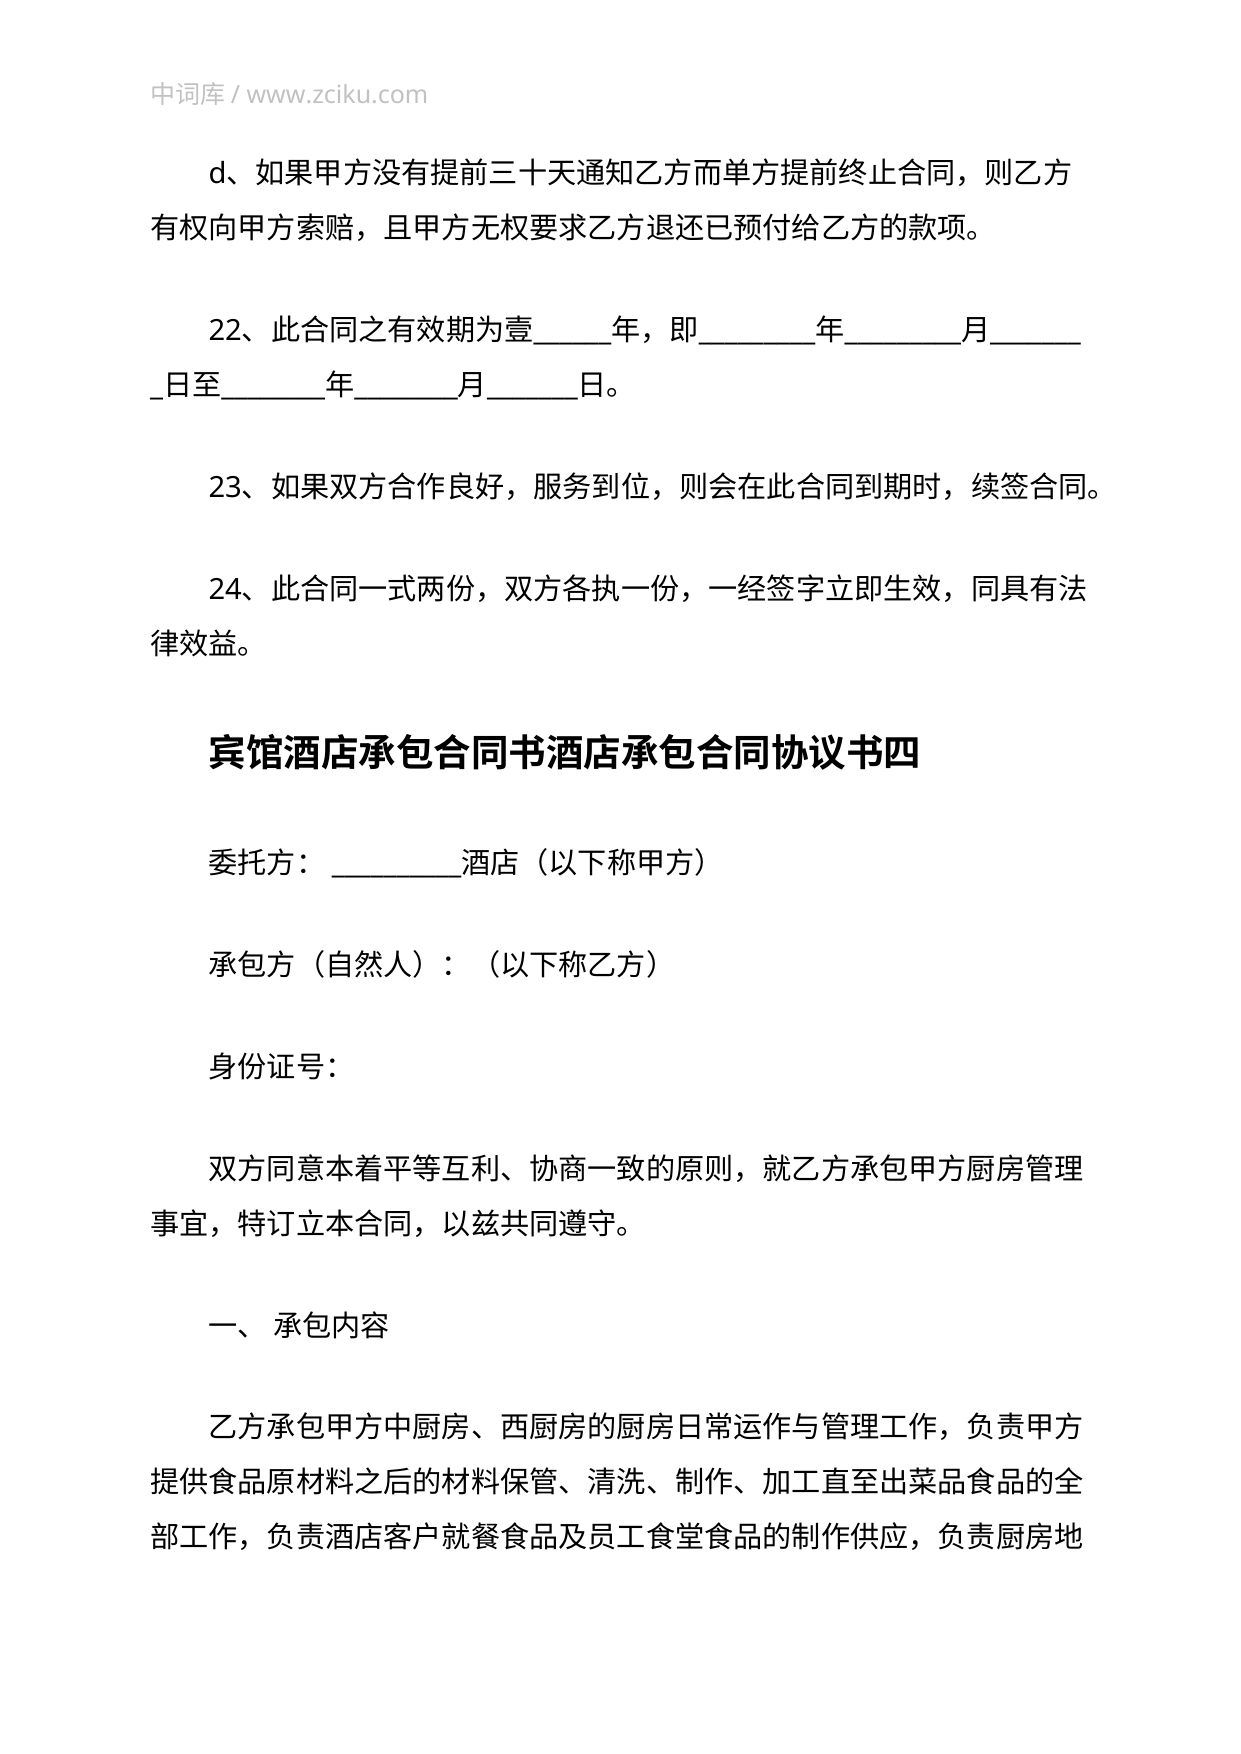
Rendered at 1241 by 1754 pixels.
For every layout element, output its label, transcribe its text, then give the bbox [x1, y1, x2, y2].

text 双方同意本着平等互利、协商一致的原则，就乙方承包甲方厨房管理事宜，特订立本合同，以兹共同遵守。 [150, 1145, 1090, 1243]
text 委托方： __________酒店（以下称甲方） [150, 840, 1090, 882]
text 23、如果双方合作良好，服务到位，则会在此合同到期时，续签合同。 [150, 464, 1090, 506]
text 22、此合同之有效期为壹______年，即_________年_________月________日至________年________月_______日。 [150, 307, 1090, 404]
text 身份证号： [150, 1044, 1090, 1086]
text 24、此合同一式两份，双方各执一份，一经签字立即生效，同具有法律效益。 [150, 566, 1090, 663]
text d、如果甲方没有提前三十天通知乙方而单方提前终止合同，则乙方有权向甲方索赔，且甲方无权要求乙方退还已预付给乙方的款项。 [150, 150, 1090, 247]
text 承包方（自然人）：（以下称乙方） [150, 942, 1090, 984]
text 宾馆酒店承包合同书酒店承包合同协议书四 [150, 722, 1090, 777]
text 一、 承包内容 [150, 1302, 1090, 1344]
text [150, 1404, 1090, 1556]
